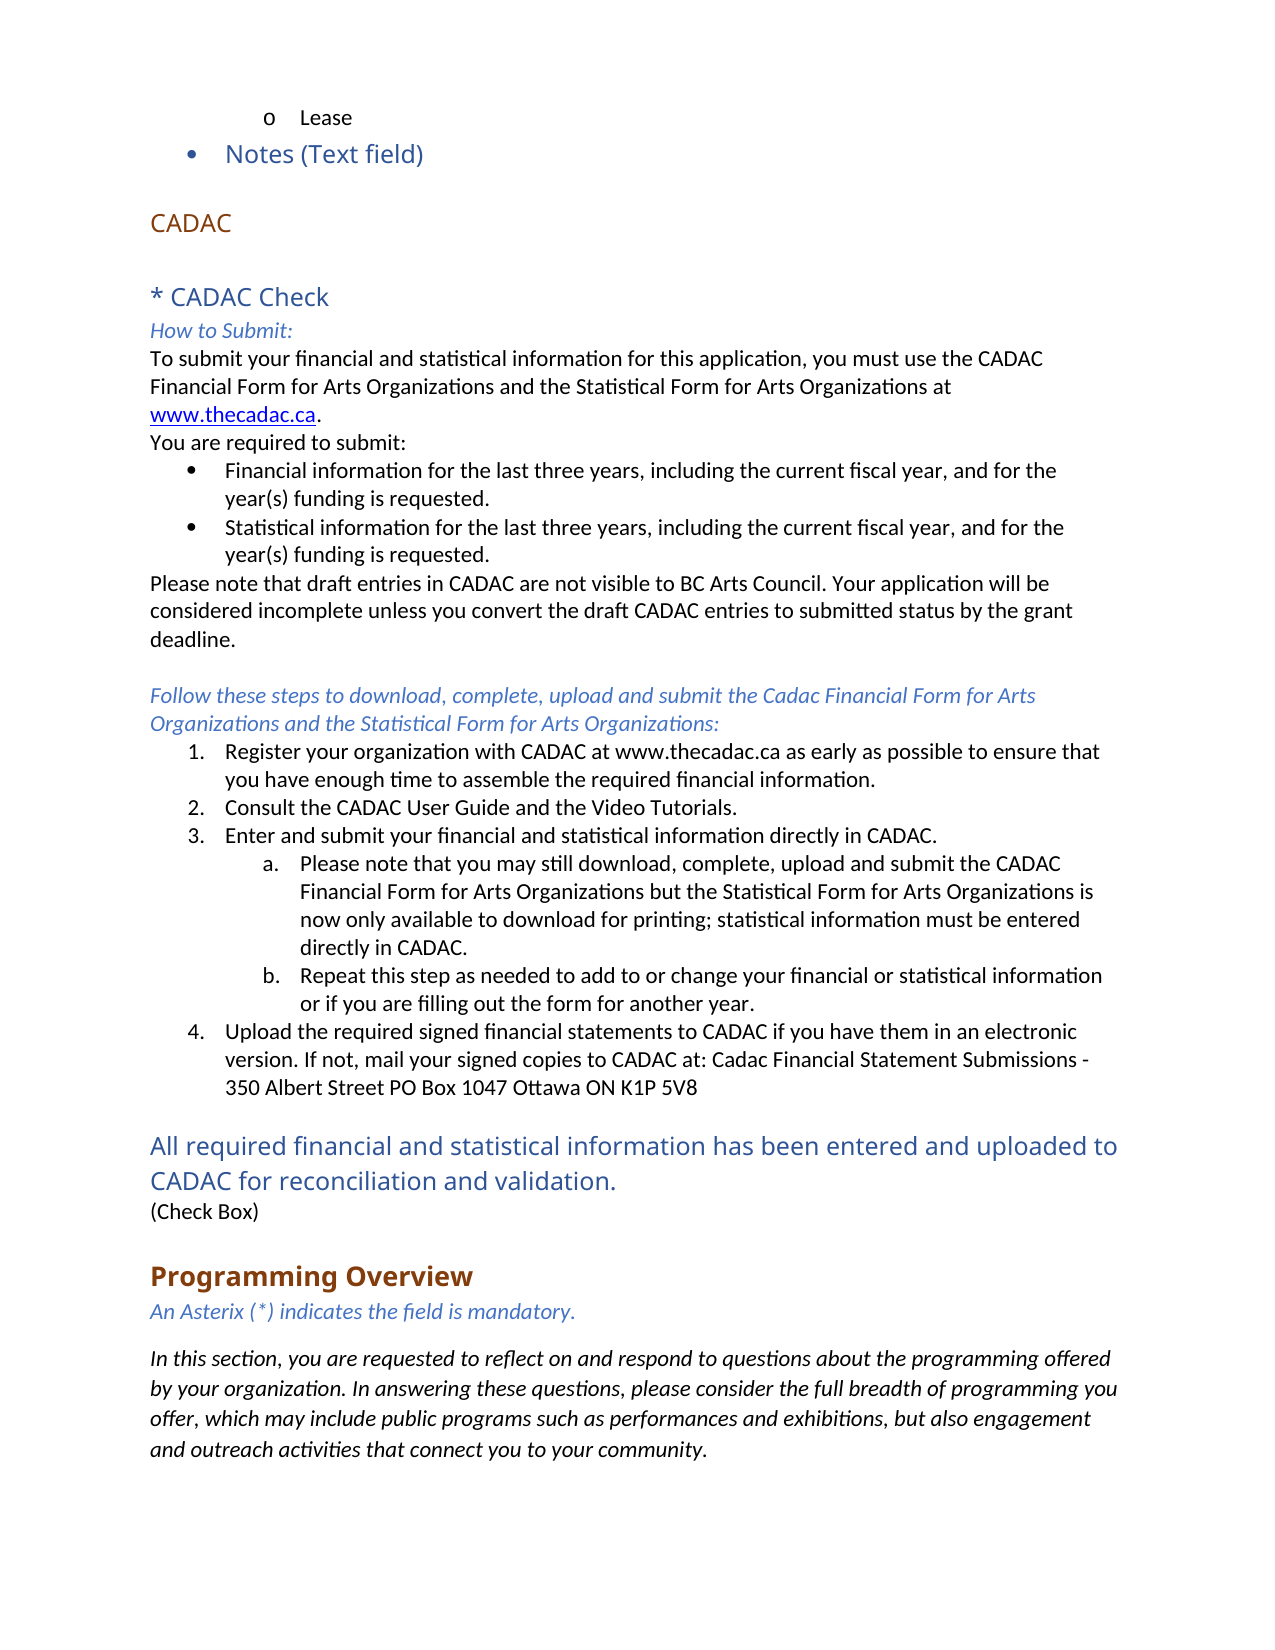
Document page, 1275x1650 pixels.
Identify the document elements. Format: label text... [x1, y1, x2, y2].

text An Asterix (*) indicates the field is mandatory. [150, 1297, 1125, 1325]
text (Check Box) [150, 1197, 1125, 1225]
text To submit your financial and statistical information for this application, you must use the CADAC Financial Form for Arts Organizations and the Statistical Form for Arts Organizations at www.thecadac.ca. [150, 344, 1125, 428]
subtitle * CADAC Check [150, 280, 1125, 314]
text All required financial and statistical information has been entered and uploaded to CADAC for reconciliation and validation. [150, 1129, 1125, 1197]
text In this section, you are requested to reflect on and respond to questions about the programming offered by your organization. In answering these questions, please consider the full breadth of programming you offer, which may include public programs such as performances and exhibitions, but also engagement and outreach activities that connect you to your community. [150, 1344, 1125, 1463]
list Consult the CADAC User Guide and the Video Tutorials. [187, 793, 1125, 821]
list Statistical information for the last three years, including the current fiscal year, and for the year(s) funding is requested. [187, 513, 1125, 569]
text Follow these steps to download, complete, upload and submit the Cadac Financial Form for Arts Organizations and the Statistical Form for Arts Organizations: [150, 681, 1125, 737]
text You are required to submit: [150, 428, 1125, 457]
list Lease [262, 103, 1125, 133]
list Enter and submit your financial and statistical information directly in CADAC. [187, 821, 1125, 849]
list Repeat this step as needed to add to or change your financial or statistical information or if you are filling out the form for another year. [262, 961, 1125, 1017]
list Register your organization with CADAC at www.thecadac.ca as early as possible to ensure that you have enough time to assemble the required financial information. [187, 737, 1125, 793]
list Upload the required signed financial statements to CADAC if you have them in an electronic version. If not, mail your signed copies to CADAC at: Cadac Financial Statement Submissions - 350 Albert Street PO Box 1047 Ottawa ON K1P 5V8 [187, 1017, 1125, 1101]
text Please note that draft entries in CADAC are not visible to BC Arts Council. Your application will be considered incomplete unless you convert the draft CADAC entries to submitted status by the grant deadline. [150, 569, 1125, 653]
subtitle CADAC [150, 206, 1125, 240]
list Financial information for the last three years, including the current fiscal year, and for the year(s) funding is requested. [187, 457, 1125, 513]
subtitle Programming Overview [150, 1257, 1125, 1294]
list Please note that you may still download, complete, upload and submit the CADAC Financial Form for Arts Organizations but the Statistical Form for Arts Organizations is now only available to download for printing; statistical information must be entered directly in CADAC. [262, 849, 1125, 961]
text How to Submit: [150, 316, 1125, 344]
subtitle Notes (Text field) [187, 137, 1125, 171]
